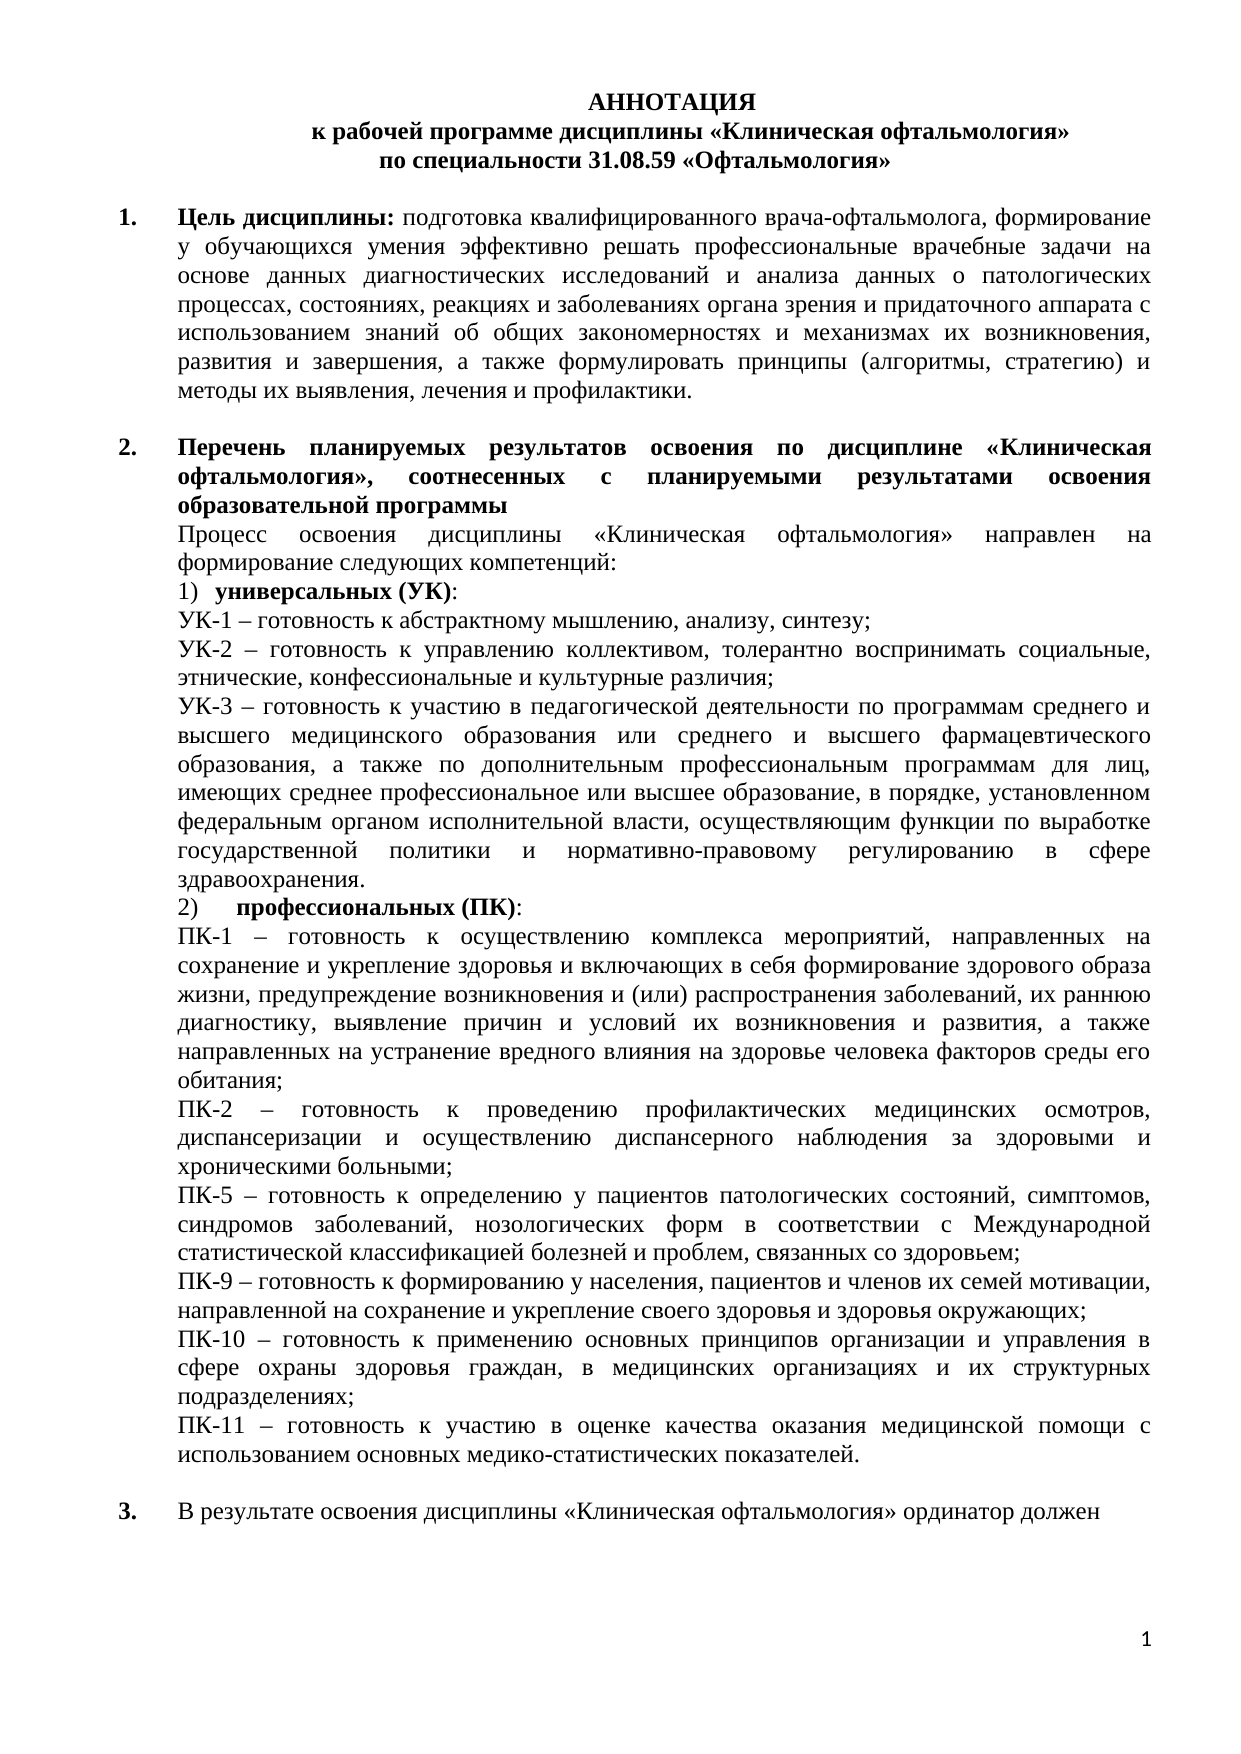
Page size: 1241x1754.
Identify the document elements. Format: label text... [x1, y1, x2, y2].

text АННОТАЦИЯ [118, 87, 1152, 116]
list В результате освоения дисциплины «Клиническая офтальмология» ординатор должен [118, 1496, 1152, 1525]
list Цель дисциплины: подготовка квалифицированного врача-офтальмолога, формирование у обучающихся умения эффективно решать профессиональные врачебные задачи на основе данных диагностических исследований и анализа данных о патологических процессах, состояниях, реакциях и заболеваниях органа зрения и придаточного аппарата с использованием знаний об общих закономерностях и механизмах их возникновения, развития и завершения, а также формулировать принципы (алгоритмы, стратегию) и методы их выявления, лечения и профилактики. [118, 202, 1152, 404]
list профессиональных (ПК): [177, 892, 1152, 921]
text УК-3 – готовность к участию в педагогической деятельности по программам среднего и высшего медицинского образования или среднего и высшего фармацевтического образования, а также по дополнительным профессиональным программам для лиц, имеющих среднее профессиональное или высшее образование, в порядке, установленном федеральным органом исполнительной власти, осуществляющим функции по выработке государственной политики и нормативно-правовому регулированию в сфере здравоохранения. [177, 691, 1152, 892]
list ПК-5 – готовность к определению у пациентов патологических состояний, симптомов, синдромов заболеваний, нозологических форм в соответствии с Международной статистической классификацией болезней и проблем, связанных со здоровьем; [177, 1180, 1152, 1266]
list ПК-2 – готовность к проведению профилактических медицинских осмотров, диспансеризации и осуществлению диспансерного наблюдения за здоровыми и хроническими больными; [177, 1094, 1152, 1180]
text по специальности 31.08.59 «Офтальмология» [118, 145, 1152, 174]
text ПК-9 – готовность к формированию у населения, пациентов и членов их семей мотивации, направленной на сохранение и укрепление своего здоровья и здоровья окружающих; [177, 1266, 1152, 1324]
list Перечень планируемых результатов освоения по дисциплине «Клиническая офтальмология», соотнесенных с планируемыми результатами освоения образовательной программы [118, 432, 1152, 519]
text УК-1 – готовность к абстрактному мышлению, анализу, синтезу; [177, 605, 1152, 634]
text УК-2 – готовность к управлению коллективом, толерантно воспринимать социальные, этнические, конфессиональные и культурные различия; [177, 634, 1152, 691]
list ПК-11 – готовность к участию в оценке качества оказания медицинской помощи с использованием основных медико-статистических показателей. [177, 1410, 1152, 1467]
list Процесс освоения дисциплины «Клиническая офтальмология» направлен на формирование следующих компетенций: [177, 519, 1152, 576]
list ПК-1 – готовность к осуществлению комплекса мероприятий, направленных на сохранение и укрепление здоровья и включающих в себя формирование здорового образа жизни, предупреждение возникновения и (или) распространения заболеваний, их раннюю диагностику, выявление причин и условий их возникновения и развития, а также направленных на устранение вредного влияния на здоровье человека факторов среды его обитания; [177, 921, 1152, 1094]
text к рабочей программе дисциплины «Клиническая офтальмология» [156, 116, 1152, 145]
list универсальных (УК): [177, 576, 1152, 605]
list ПК-10 – готовность к применению основных принципов организации и управления в сфере охраны здоровья граждан, в медицинских организациях и их структурных подразделениях; [177, 1324, 1152, 1410]
